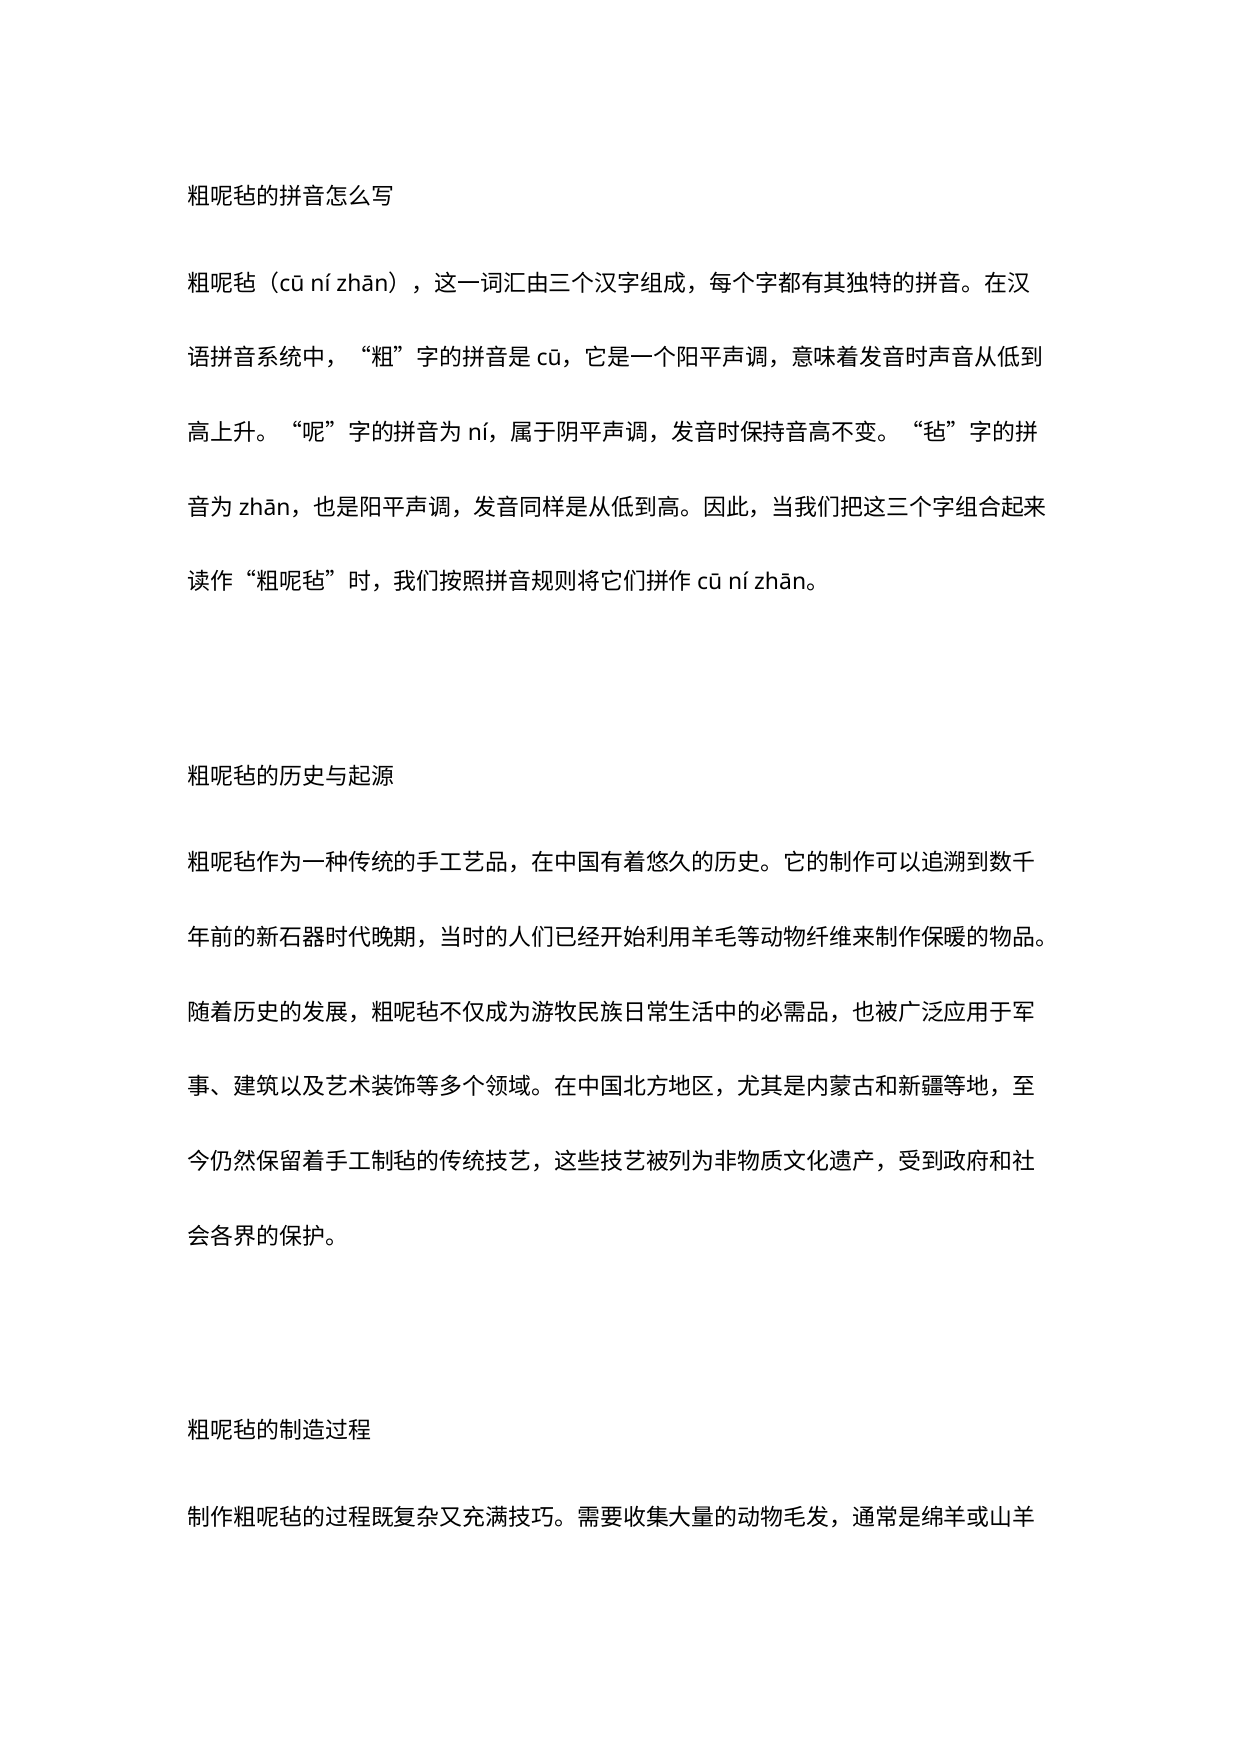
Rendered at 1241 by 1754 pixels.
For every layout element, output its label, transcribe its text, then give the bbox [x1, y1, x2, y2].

text 粗呢毡的历史与起源 [187, 742, 1053, 807]
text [187, 1482, 1053, 1547]
text 粗呢毡作为一种传统的手工艺品，在中国有着悠久的历史。它的制作可以追溯到数千年前的新石器时代晚期，当时的人们已经开始利用羊毛等动物纤维来制作保暖的物品。随着历史的发展，粗呢毡不仅成为游牧民族日常生活中的必需品，也被广泛应用于军事、建筑以及艺术装饰等多个领域。在中国北方地区，尤其是内蒙古和新疆等地，至今仍然保留着手工制毡的传统技艺，这些技艺被列为非物质文化遗产，受到政府和社会各界的保护。 [187, 828, 1053, 1267]
text 粗呢毡的制造过程 [187, 1396, 1053, 1461]
text 粗呢毡（cū ní zhān），这一词汇由三个汉字组成，每个字都有其独特的拼音。在汉语拼音系统中，“粗”字的拼音是 cū，它是一个阳平声调，意味着发音时声音从低到高上升。“呢”字的拼音为 ní，属于阴平声调，发音时保持音高不变。“毡”字的拼音为 zhān，也是阳平声调，发音同样是从低到高。因此，当我们把这三个字组合起来读作“粗呢毡”时，我们按照拼音规则将它们拼作 cū ní zhān。 [187, 248, 1053, 612]
text 粗呢毡的拼音怎么写 [187, 162, 1053, 227]
